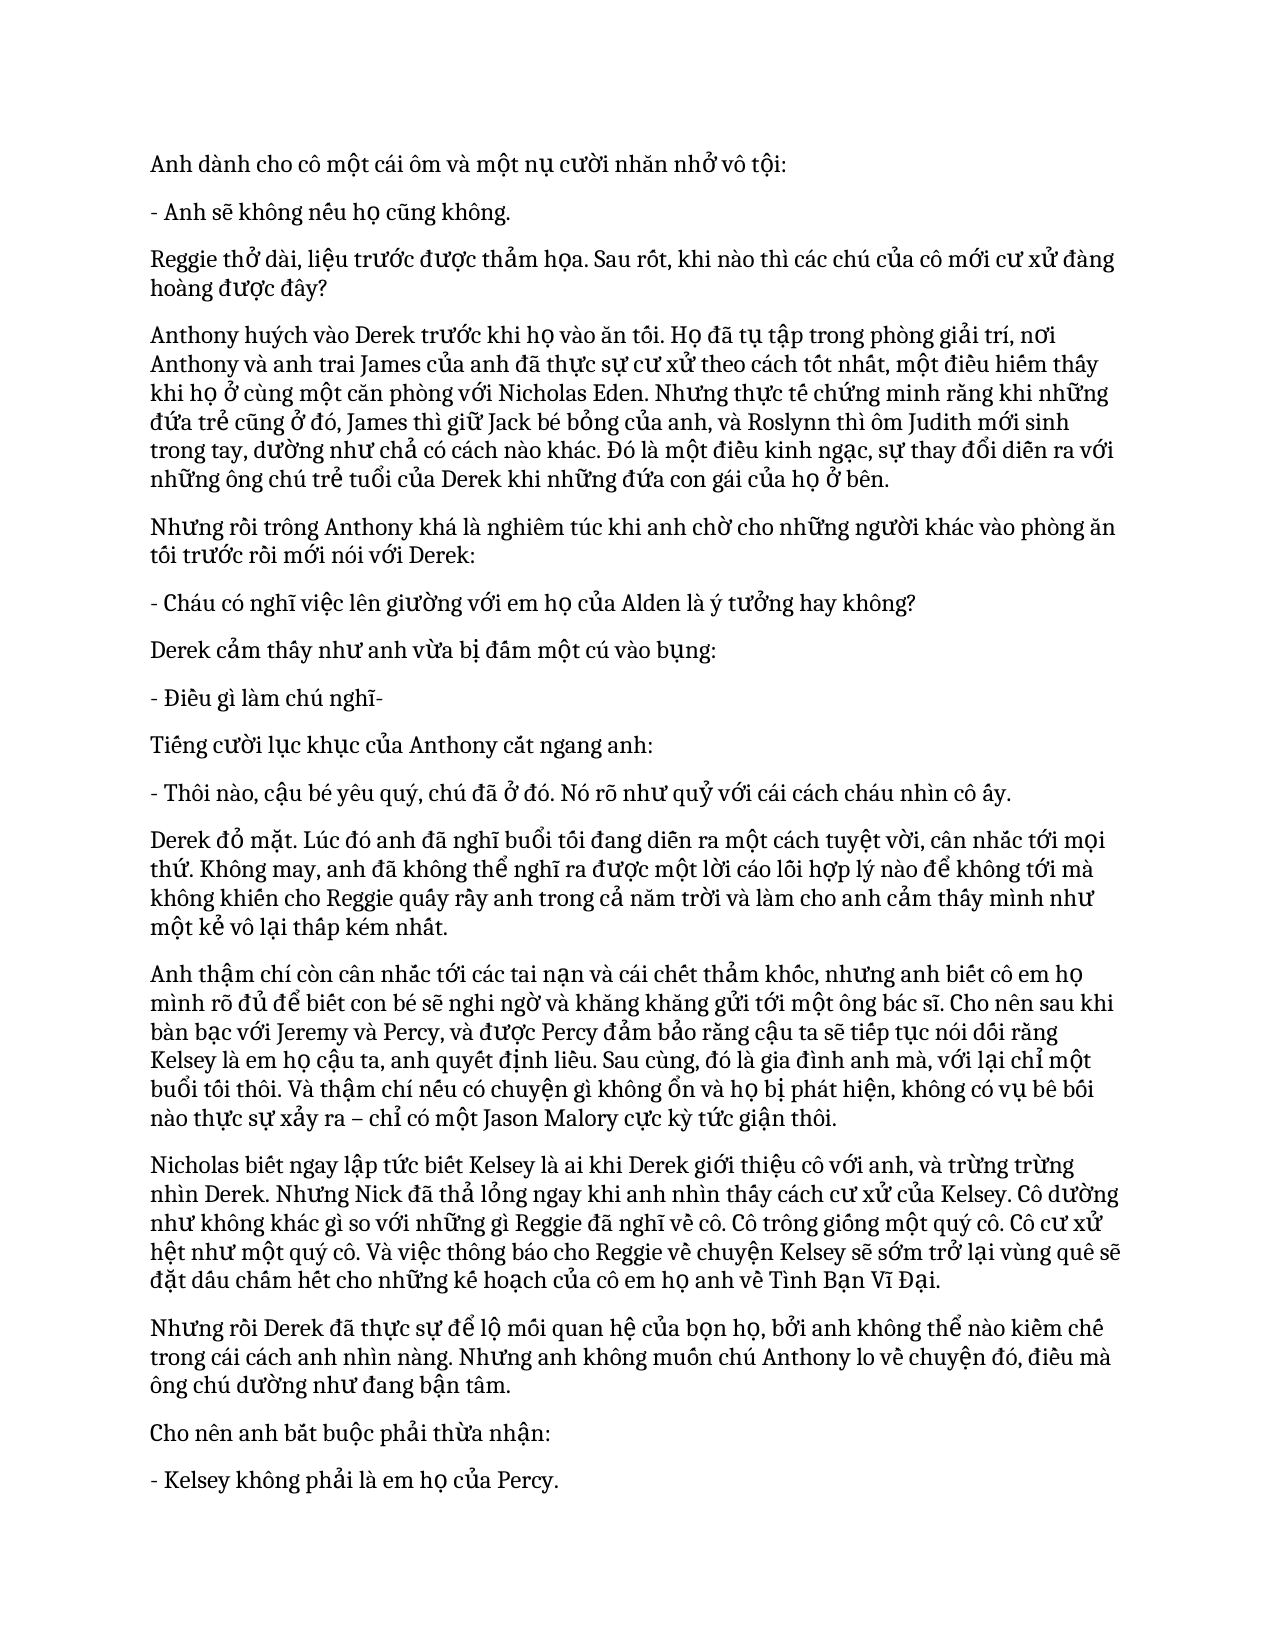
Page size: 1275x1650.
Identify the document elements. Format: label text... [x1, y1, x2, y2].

text Derek cảm thấy như anh vừa bị đấm một cú vào bụng: [150, 636, 1125, 665]
text - Kelsey không phải là em họ của Percy. [150, 1466, 1125, 1495]
text Anh thậm chí còn cân nhắc tới các tai nạn và cái chết thảm khốc, nhưng anh biết cô em họ mình rõ đủ để biết con bé sẽ nghi ngờ và khăng khăng gửi tới một ông bác sĩ. Cho nên sau khi bàn bạc với Jeremy và Percy, và được Percy đảm bảo rằng cậu ta sẽ tiếp tục nói dối rằng Kelsey là em họ cậu ta, anh quyết định liều. Sau cùng, đó là gia đình anh mà, với lại chỉ một buổi tối thôi. Và thậm chí nếu có chuyện gì không ổn và họ bị phát hiện, không có vụ bê bối nào thực sự xảy ra – chỉ có một Jason Malory cực kỳ tức giận thôi. [150, 960, 1125, 1132]
text Anthony huých vào Derek trước khi họ vào ăn tối. Họ đã tụ tập trong phòng giải trí, nơi Anthony và anh trai James của anh đã thực sự cư xử theo cách tốt nhất, một điều hiếm thấy khi họ ở cùng một căn phòng với Nicholas Eden. Nhưng thực tế chứng minh rằng khi những đứa trẻ cũng ở đó, James thì giữ Jack bé bỏng của anh, và Roslynn thì ôm Judith mới sinh trong tay, dường như chả có cách nào khác. Đó là một điều kinh ngạc, sự thay đổi diễn ra với những ông chú trẻ tuổi của Derek khi những đứa con gái của họ ở bên. [150, 321, 1125, 494]
text Nicholas biết ngay lập tức biết Kelsey là ai khi Derek giới thiệu cô với anh, và trừng trừng nhìn Derek. Nhưng Nick đã thả lỏng ngay khi anh nhìn thấy cách cư xử của Kelsey. Cô dường như không khác gì so với những gì Reggie đã nghĩ về cô. Cô trông giống một quý cô. Cô cư xử hệt như một quý cô. Và việc thông báo cho Reggie về chuyện Kelsey sẽ sớm trở lại vùng quê sẽ đặt dấu chấm hết cho những kế hoạch của cô em họ anh về Tình Bạn Vĩ Đại. [150, 1151, 1125, 1295]
text - Cháu có nghĩ việc lên giường với em họ của Alden là ý tưởng hay không? [150, 589, 1125, 617]
text Tiếng cười lục khục của Anthony cắt ngang anh: [150, 731, 1125, 760]
text Derek đỏ mặt. Lúc đó anh đã nghĩ buổi tối đang diễn ra một cách tuyệt vời, cân nhắc tới mọi thứ. Không may, anh đã không thể nghĩ ra được một lời cáo lỗi hợp lý nào để không tới mà không khiến cho Reggie quấy rầy anh trong cả năm trời và làm cho anh cảm thấy mình như một kẻ vô lại thấp kém nhất. [150, 826, 1125, 941]
text - Thôi nào, cậu bé yêu quý, chú đã ở đó. Nó rõ như quỷ với cái cách cháu nhìn cô ấy. [150, 779, 1125, 807]
text Cho nên anh bắt buộc phải thừa nhận: [150, 1419, 1125, 1447]
text - Điều gì làm chú nghĩ- [150, 684, 1125, 712]
text Anh dành cho cô một cái ôm và một nụ cười nhăn nhở vô tội: [150, 150, 1125, 179]
text Nhưng rồi Derek đã thực sự để lộ mối quan hệ của bọn họ, bởi anh không thể nào kiềm chế trong cái cách anh nhìn nàng. Nhưng anh không muốn chú Anthony lo về chuyện đó, điều mà ông chú dường như đang bận tâm. [150, 1314, 1125, 1400]
text Nhưng rồi trông Anthony khá là nghiêm túc khi anh chờ cho những người khác vào phòng ăn tối trước rồi mới nói với Derek: [150, 512, 1125, 570]
text Reggie thở dài, liệu trước được thảm họa. Sau rốt, khi nào thì các chú của cô mới cư xử đàng hoàng được đây? [150, 245, 1125, 302]
text - Anh sẽ không nếu họ cũng không. [150, 197, 1125, 226]
